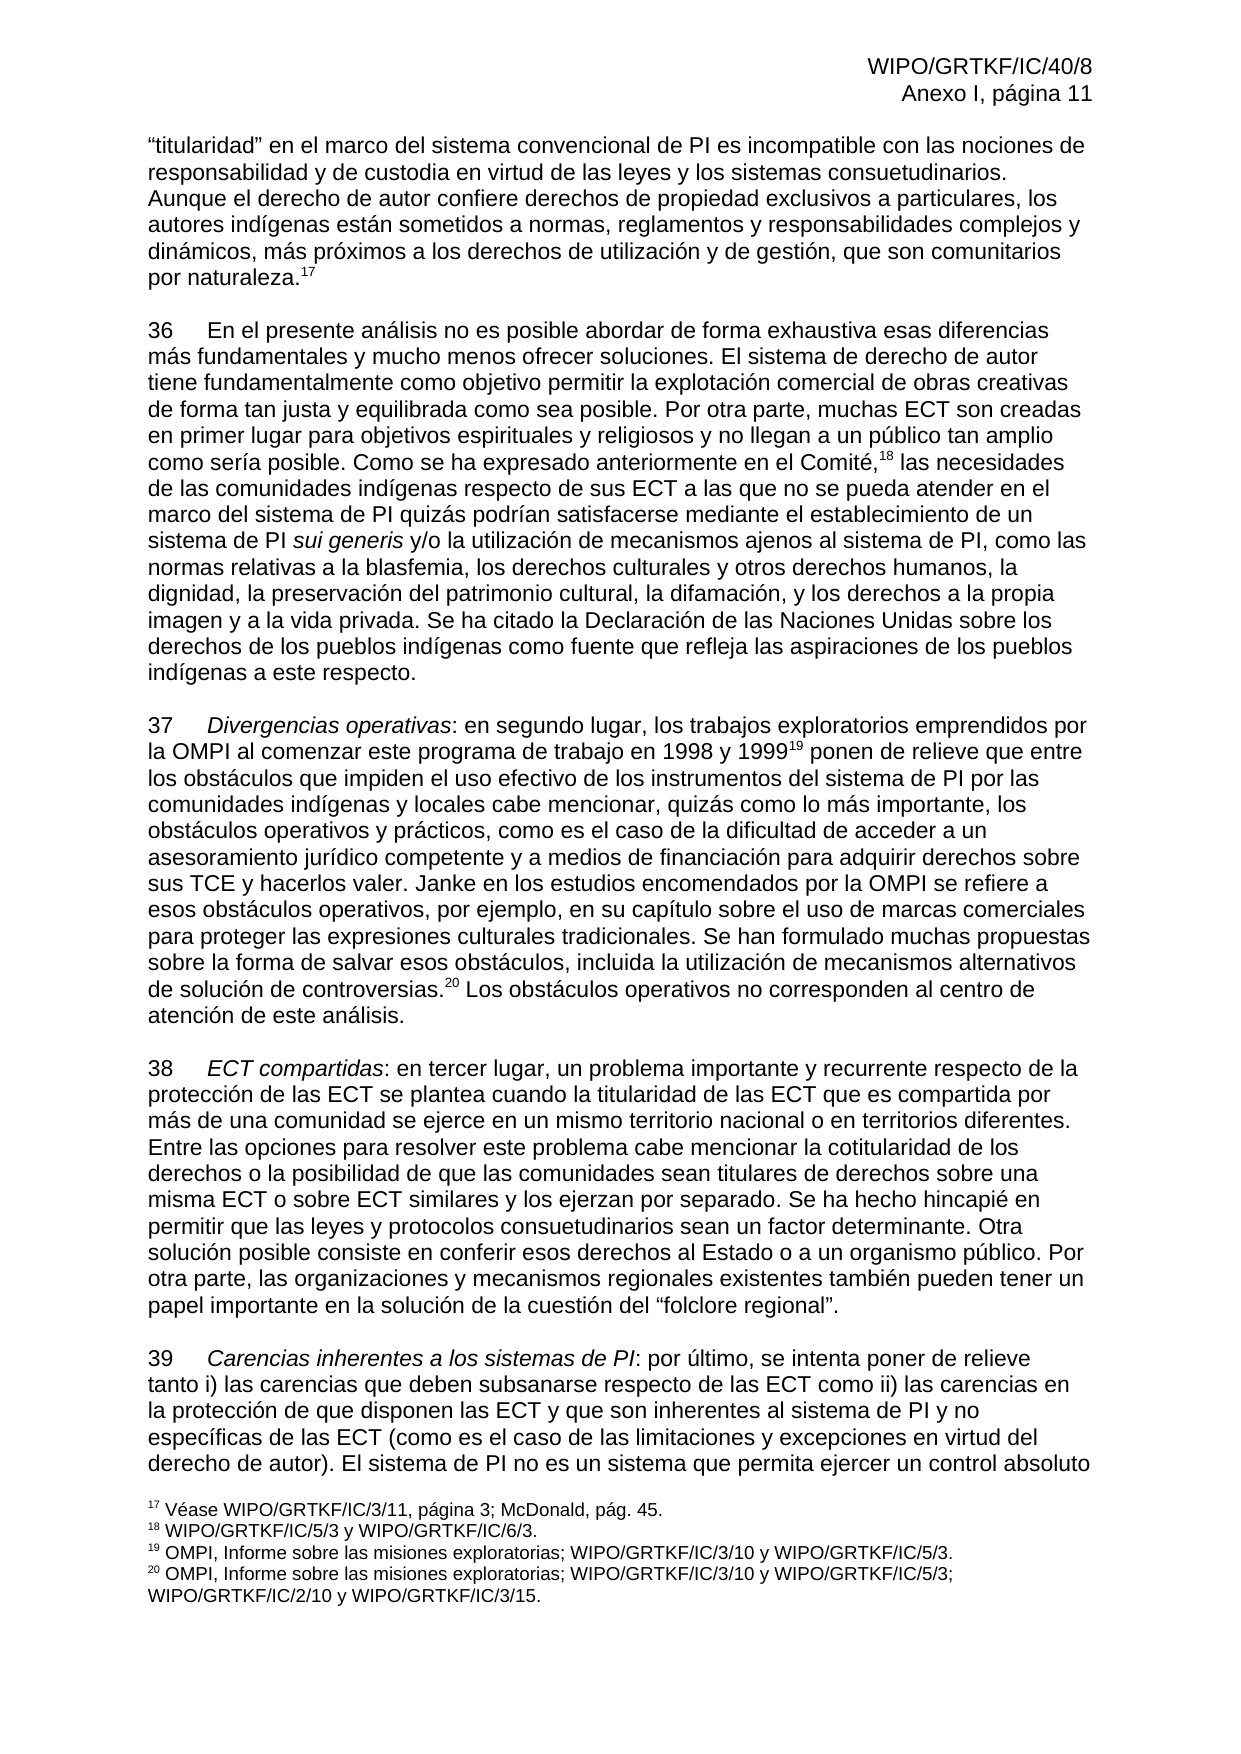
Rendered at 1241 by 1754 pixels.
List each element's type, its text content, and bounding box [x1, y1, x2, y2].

text ECT compartidas: en tercer lugar, un problema importante y recurrente respecto de la protección de las ECT se plantea cuando la titularidad de las ECT que es compartida por más de una comunidad se ejerce en un mismo territorio nacional o en territorios diferentes. Entre las opciones para resolver este problema cabe mencionar la cotitularidad de los derechos o la posibilidad de que las comunidades sean titulares de derechos sobre una misma ECT o sobre ECT similares y los ejerzan por separado. Se ha hecho hincapié en permitir que las leyes y protocolos consuetudinarios sean un factor determinante. Otra solución posible consiste en conferir esos derechos al Estado o a un organismo público. Por otra parte, las organizaciones y mecanismos regionales existentes también pueden tener un papel importante en la solución de la cuestión del “folclore regional”. [148, 1054, 1092, 1318]
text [148, 1344, 1092, 1476]
text En el presente análisis no es posible abordar de forma exhaustiva esas diferencias más fundamentales y mucho menos ofrecer soluciones. El sistema de derecho de autor tiene fundamentalmente como objetivo permitir la explotación comercial de obras creativas de forma tan justa y equilibrada como sea posible. Por otra parte, muchas ECT son creadas en primer lugar para objetivos espirituales y religiosos y no llegan a un público tan amplio como sería posible. Como se ha expresado anteriormente en el Comité, las necesidades de las comunidades indígenas respecto de sus ECT a las que no se pueda atender en el marco del sistema de PI quizás podrían satisfacerse mediante el establecimiento de un sistema de PI sui generis y/o la utilización de mecanismos ajenos al sistema de PI, como las normas relativas a la blasfemia, los derechos culturales y otros derechos humanos, la dignidad, la preservación del patrimonio cultural, la difamación, y los derechos a la propia imagen y a la vida privada. Se ha citado la Declaración de las Naciones Unidas sobre los derechos de los pueblos indígenas como fuente que refleja las aspiraciones de los pueblos indígenas a este respecto. [148, 317, 1092, 686]
text Divergencias operativas: en segundo lugar, los trabajos exploratorios emprendidos por la OMPI al comenzar este programa de trabajo en 1998 y 1999 ponen de relieve que entre los obstáculos que impiden el uso efectivo de los instrumentos del sistema de PI por las comunidades indígenas y locales cabe mencionar, quizás como lo más importante, los obstáculos operativos y prácticos, como es el caso de la dificultad de acceder a un asesoramiento jurídico competente y a medios de financiación para adquirir derechos sobre sus TCE y hacerlos valer. Janke en los estudios encomendados por la OMPI se refiere a esos obstáculos operativos, por ejemplo, en su capítulo sobre el uso de marcas comerciales para proteger las expresiones culturales tradicionales. Se han formulado muchas propuestas sobre la forma de salvar esos obstáculos, incluida la utilización de mecanismos alternativos de solución de controversias. Los obstáculos operativos no corresponden al centro de atención de este análisis. [148, 712, 1092, 1028]
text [148, 132, 1092, 290]
